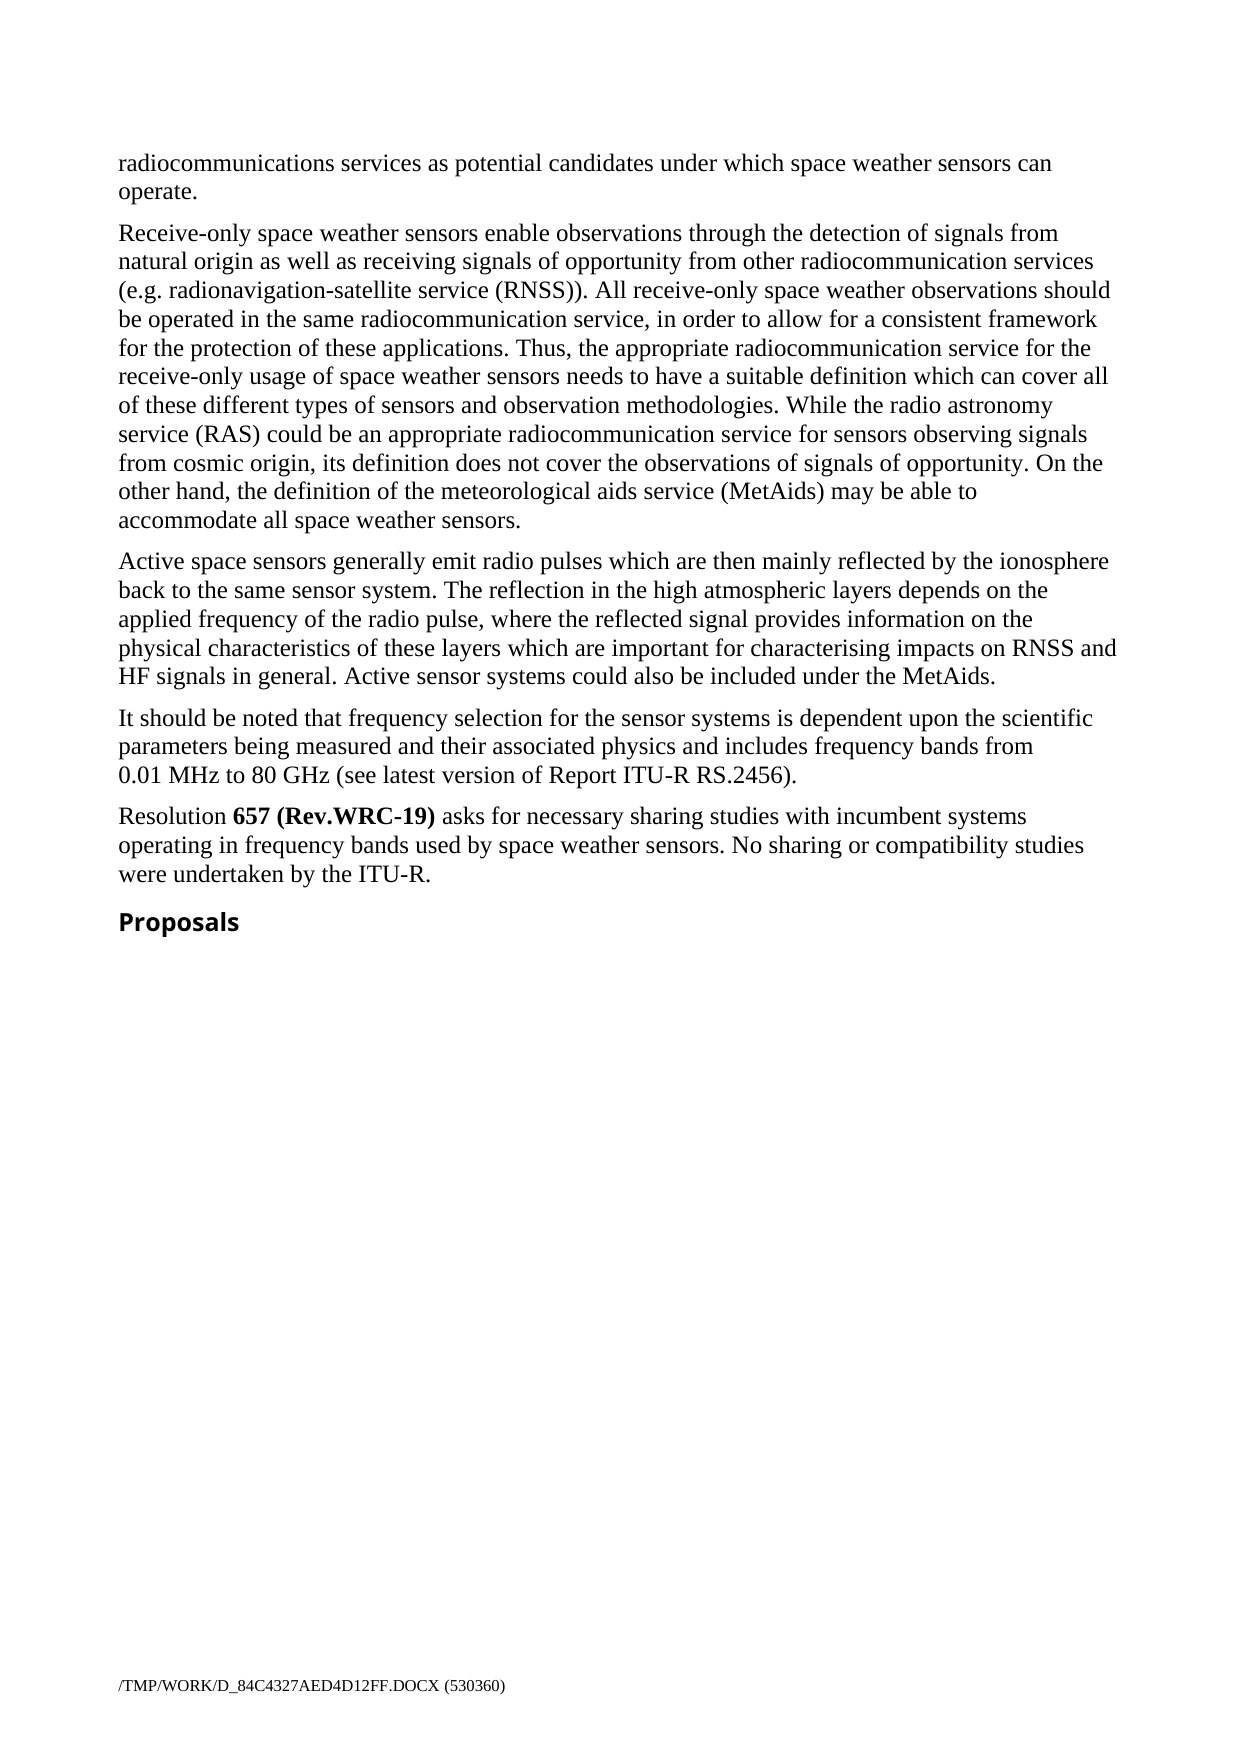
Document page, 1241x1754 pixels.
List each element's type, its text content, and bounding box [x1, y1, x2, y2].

text Active space sensors generally emit radio pulses which are then mainly reflected by the ionosphere back to the same sensor system. The reflection in the high atmospheric layers depends on the applied frequency of the radio pulse, where the reflected signal provides information on the physical characteristics of these layers which are important for characterising impacts on RNSS and HF signals in general. Active sensor systems could also be included under the MetAids. [118, 546, 1122, 690]
text Receive-only space weather sensors enable observations through the detection of signals from natural origin as well as receiving signals of opportunity from other radiocommunication services (e.g. radionavigation-satellite service (RNSS)). All receive-only space weather observations should be operated in the same radiocommunication service, in order to allow for a consistent framework for the protection of these applications. Thus, the appropriate radiocommunication service for the receive-only usage of space weather sensors needs to have a suitable definition which can cover all of these different types of sensors and observation methodologies. While the radio astronomy service (RAS) could be an appropriate radiocommunication service for sensors observing signals from cosmic origin, its definition does not cover the observations of signals of opportunity. On the other hand, the definition of the meteorological aids service (MetAids) may be able to accommodate all space weather sensors. [118, 218, 1122, 534]
text Resolution 657 (Rev.WRC-19) asks for necessary sharing studies with incumbent systems operating in frequency bands used by space weather sensors. No sharing or compatibility studies were undertaken by the ITU-R. [118, 801, 1122, 888]
subtitle Proposals [118, 904, 1122, 938]
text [118, 148, 1122, 205]
text It should be noted that frequency selection for the sensor systems is dependent upon the scientific parameters being measured and their associated physics and includes frequency bands from 0.01 MHz to 80 GHz (see latest version of Report ITU-R RS.2456). [118, 703, 1122, 789]
